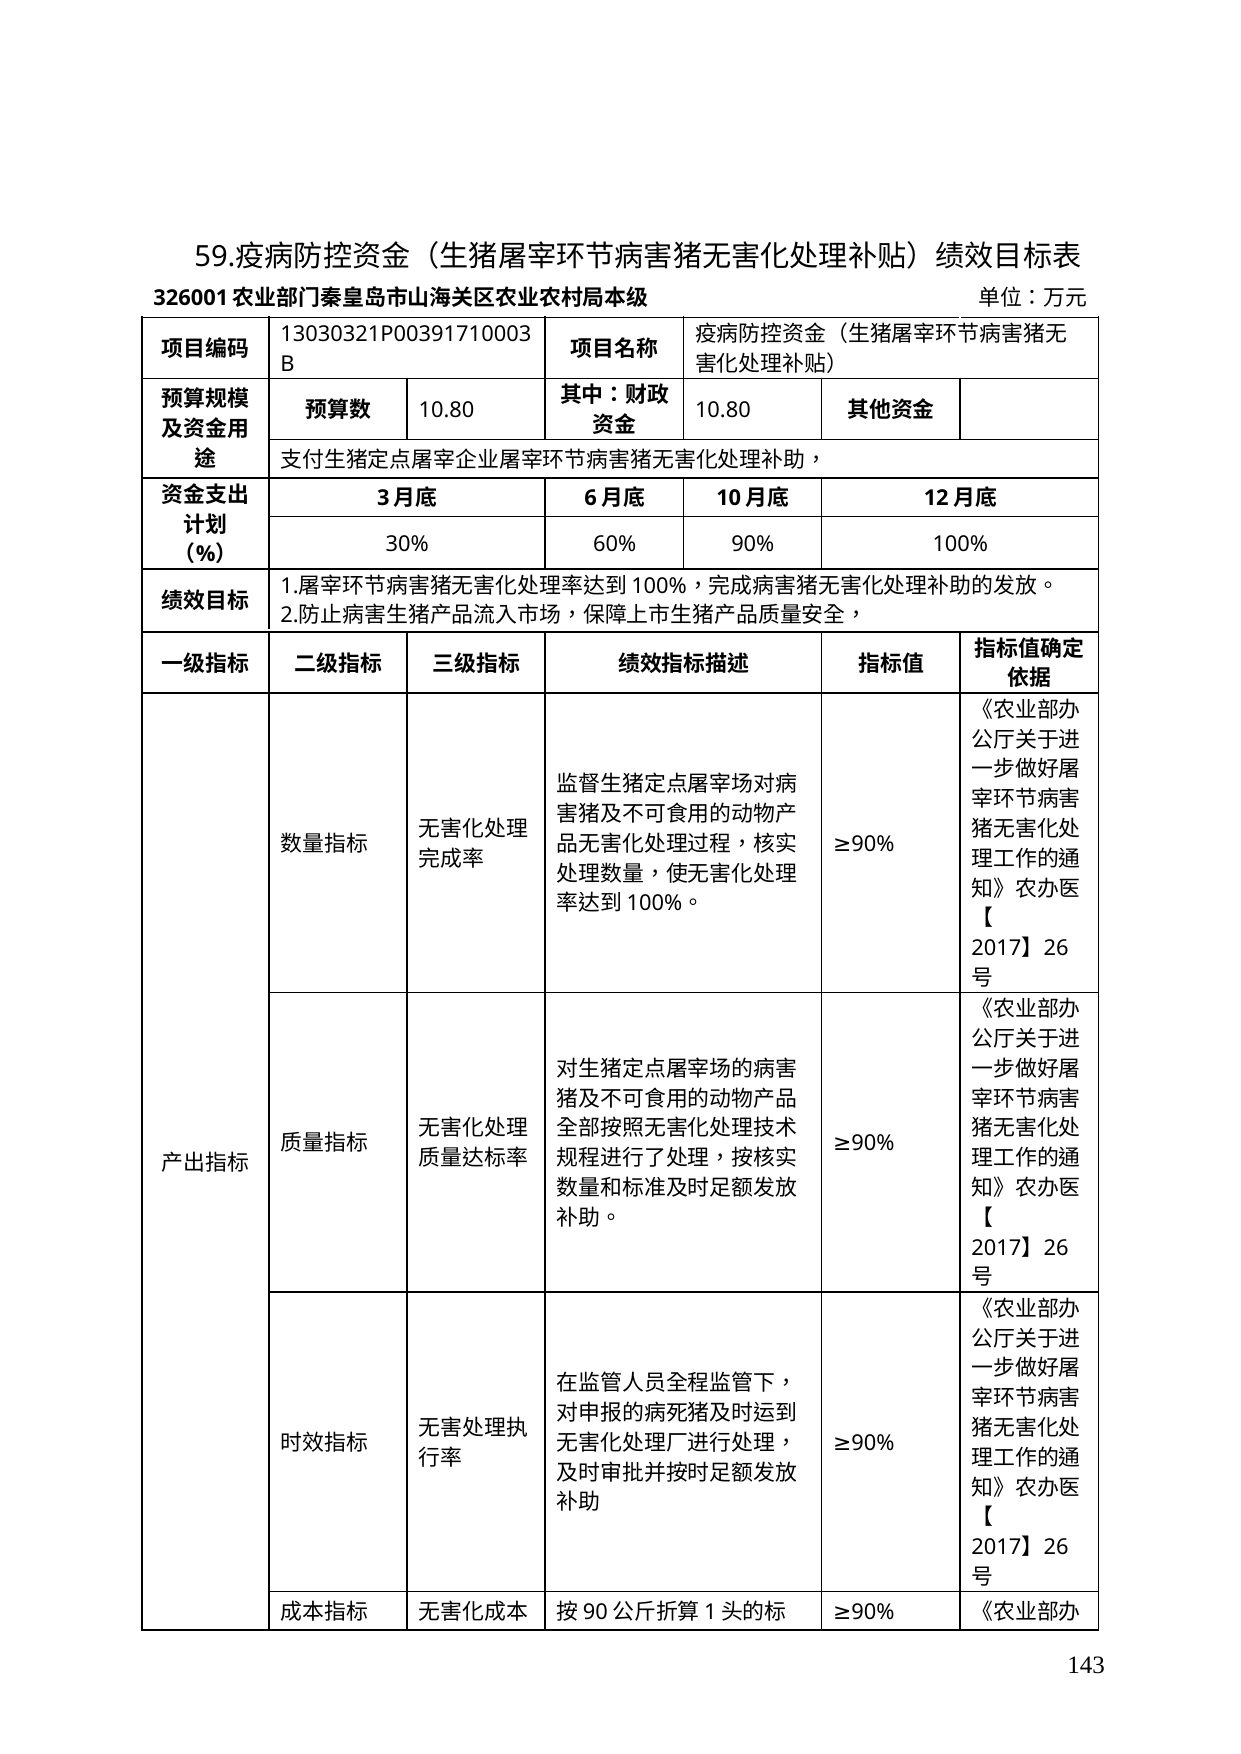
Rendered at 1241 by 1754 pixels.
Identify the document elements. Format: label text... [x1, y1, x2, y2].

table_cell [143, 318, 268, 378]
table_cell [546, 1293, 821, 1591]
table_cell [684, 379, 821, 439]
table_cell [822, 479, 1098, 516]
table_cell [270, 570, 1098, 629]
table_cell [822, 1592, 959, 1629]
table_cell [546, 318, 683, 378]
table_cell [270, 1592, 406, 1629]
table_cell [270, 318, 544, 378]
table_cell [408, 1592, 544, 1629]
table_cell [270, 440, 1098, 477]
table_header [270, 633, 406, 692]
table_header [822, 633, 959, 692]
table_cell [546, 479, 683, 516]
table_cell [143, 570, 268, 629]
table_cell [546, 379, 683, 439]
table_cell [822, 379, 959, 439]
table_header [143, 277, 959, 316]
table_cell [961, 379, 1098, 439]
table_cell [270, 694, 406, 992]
text 59.疫病防控资金（生猪屠宰环节病害猪无害化处理补贴）绩效目标表 [136, 235, 1104, 275]
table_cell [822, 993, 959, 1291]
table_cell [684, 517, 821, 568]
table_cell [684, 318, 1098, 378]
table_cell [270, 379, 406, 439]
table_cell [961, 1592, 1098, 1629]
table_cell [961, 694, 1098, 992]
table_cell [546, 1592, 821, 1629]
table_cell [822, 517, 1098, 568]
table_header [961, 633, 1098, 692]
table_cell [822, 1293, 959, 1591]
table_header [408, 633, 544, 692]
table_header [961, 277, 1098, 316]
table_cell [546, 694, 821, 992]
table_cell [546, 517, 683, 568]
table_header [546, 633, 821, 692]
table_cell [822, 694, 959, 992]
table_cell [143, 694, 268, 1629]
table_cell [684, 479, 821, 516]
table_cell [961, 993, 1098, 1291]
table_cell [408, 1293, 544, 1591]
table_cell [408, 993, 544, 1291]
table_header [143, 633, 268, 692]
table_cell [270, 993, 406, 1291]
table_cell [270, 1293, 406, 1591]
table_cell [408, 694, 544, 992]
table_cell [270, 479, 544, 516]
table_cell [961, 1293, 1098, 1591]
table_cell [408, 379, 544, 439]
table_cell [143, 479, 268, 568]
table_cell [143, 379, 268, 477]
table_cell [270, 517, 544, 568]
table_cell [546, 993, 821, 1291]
